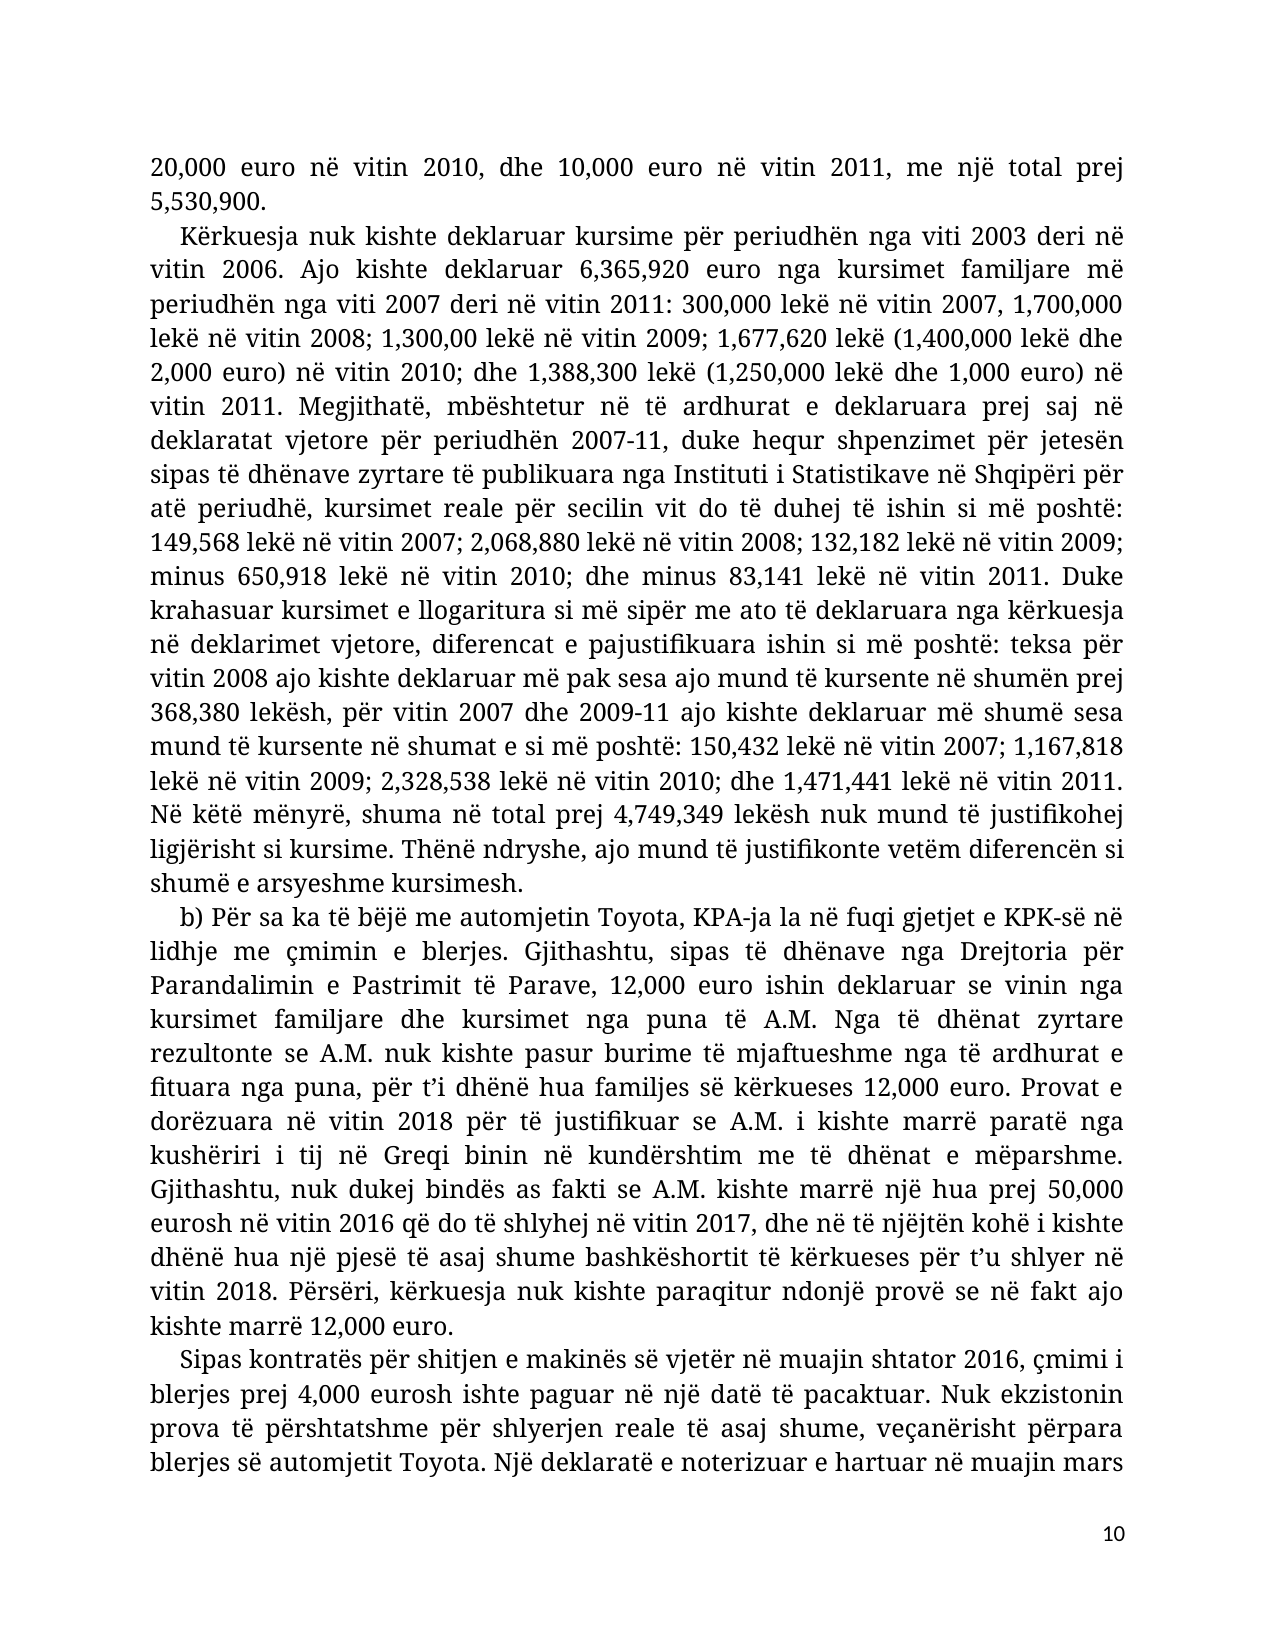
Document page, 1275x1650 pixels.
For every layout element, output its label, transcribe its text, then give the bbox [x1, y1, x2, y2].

text Kërkuesja nuk kishte deklaruar kursime për periudhën nga viti 2003 deri në vitin 2006. Ajo kishte deklaruar 6,365,920 euro nga kursimet familjare më periudhën nga viti 2007 deri në vitin 2011: 300,000 lekë në vitin 2007, 1,700,000 lekë në vitin 2008; 1,300,00 lekë në vitin 2009; 1,677,620 lekë (1,400,000 lekë dhe 2,000 euro) në vitin 2010; dhe 1,388,300 lekë (1,250,000 lekë dhe 1,000 euro) në vitin 2011. Megjithatë, mbështetur në të ardhurat e deklaruara prej saj në deklaratat vjetore për periudhën 2007-11, duke hequr shpenzimet për jetesën sipas të dhënave zyrtare të publikuara nga Instituti i Statistikave në Shqipëri për atë periudhë, kursimet reale për secilin vit do të duhej të ishin si më poshtë: 149,568 lekë në vitin 2007; 2,068,880 lekë në vitin 2008; 132,182 lekë në vitin 2009; minus 650,918 lekë në vitin 2010; dhe minus 83,141 lekë në vitin 2011. Duke krahasuar kursimet e llogaritura si më sipër me ato të deklaruara nga kërkuesja në deklarimet vjetore, diferencat e pajustifikuara ishin si më poshtë: teksa për vitin 2008 ajo kishte deklaruar më pak sesa ajo mund të kursente në shumën prej 368,380 lekësh, për vitin 2007 dhe 2009-11 ajo kishte deklaruar më shumë sesa mund të kursente në shumat e si më poshtë: 150,432 lekë në vitin 2007; 1,167,818 lekë në vitin 2009; 2,328,538 lekë në vitin 2010; dhe 1,471,441 lekë në vitin 2011. Në këtë mënyrë, shuma në total prej 4,749,349 lekësh nuk mund të justifikohej ligjërisht si kursime. Thënë ndryshe, ajo mund të justifikonte vetëm diferencën si shumë e arsyeshme kursimesh. [150, 218, 1125, 899]
text b) Për sa ka të bëjë me automjetin Toyota, KPA-ja la në fuqi gjetjet e KPK-së në lidhje me çmimin e blerjes. Gjithashtu, sipas të dhënave nga Drejtoria për Parandalimin e Pastrimit të Parave, 12,000 euro ishin deklaruar se vinin nga kursimet familjare dhe kursimet nga puna të A.M. Nga të dhënat zyrtare rezultonte se A.M. nuk kishte pasur burime të mjaftueshme nga të ardhurat e fituara nga puna, për t’i dhënë hua familjes së kërkueses 12,000 euro. Provat e dorëzuara në vitin 2018 për të justifikuar se A.M. i kishte marrë paratë nga kushëriri i tij në Greqi binin në kundërshtim me të dhënat e mëparshme. Gjithashtu, nuk dukej bindës as fakti se A.M. kishte marrë një hua prej 50,000 eurosh në vitin 2016 që do të shlyhej në vitin 2017, dhe në të njëjtën kohë i kishte dhënë hua një pjesë të asaj shume bashkëshortit të kërkueses për t’u shlyer në vitin 2018. Përsëri, kërkuesja nuk kishte paraqitur ndonjë provë se në fakt ajo kishte marrë 12,000 euro. [150, 899, 1125, 1342]
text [150, 150, 1125, 218]
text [150, 1342, 1125, 1478]
